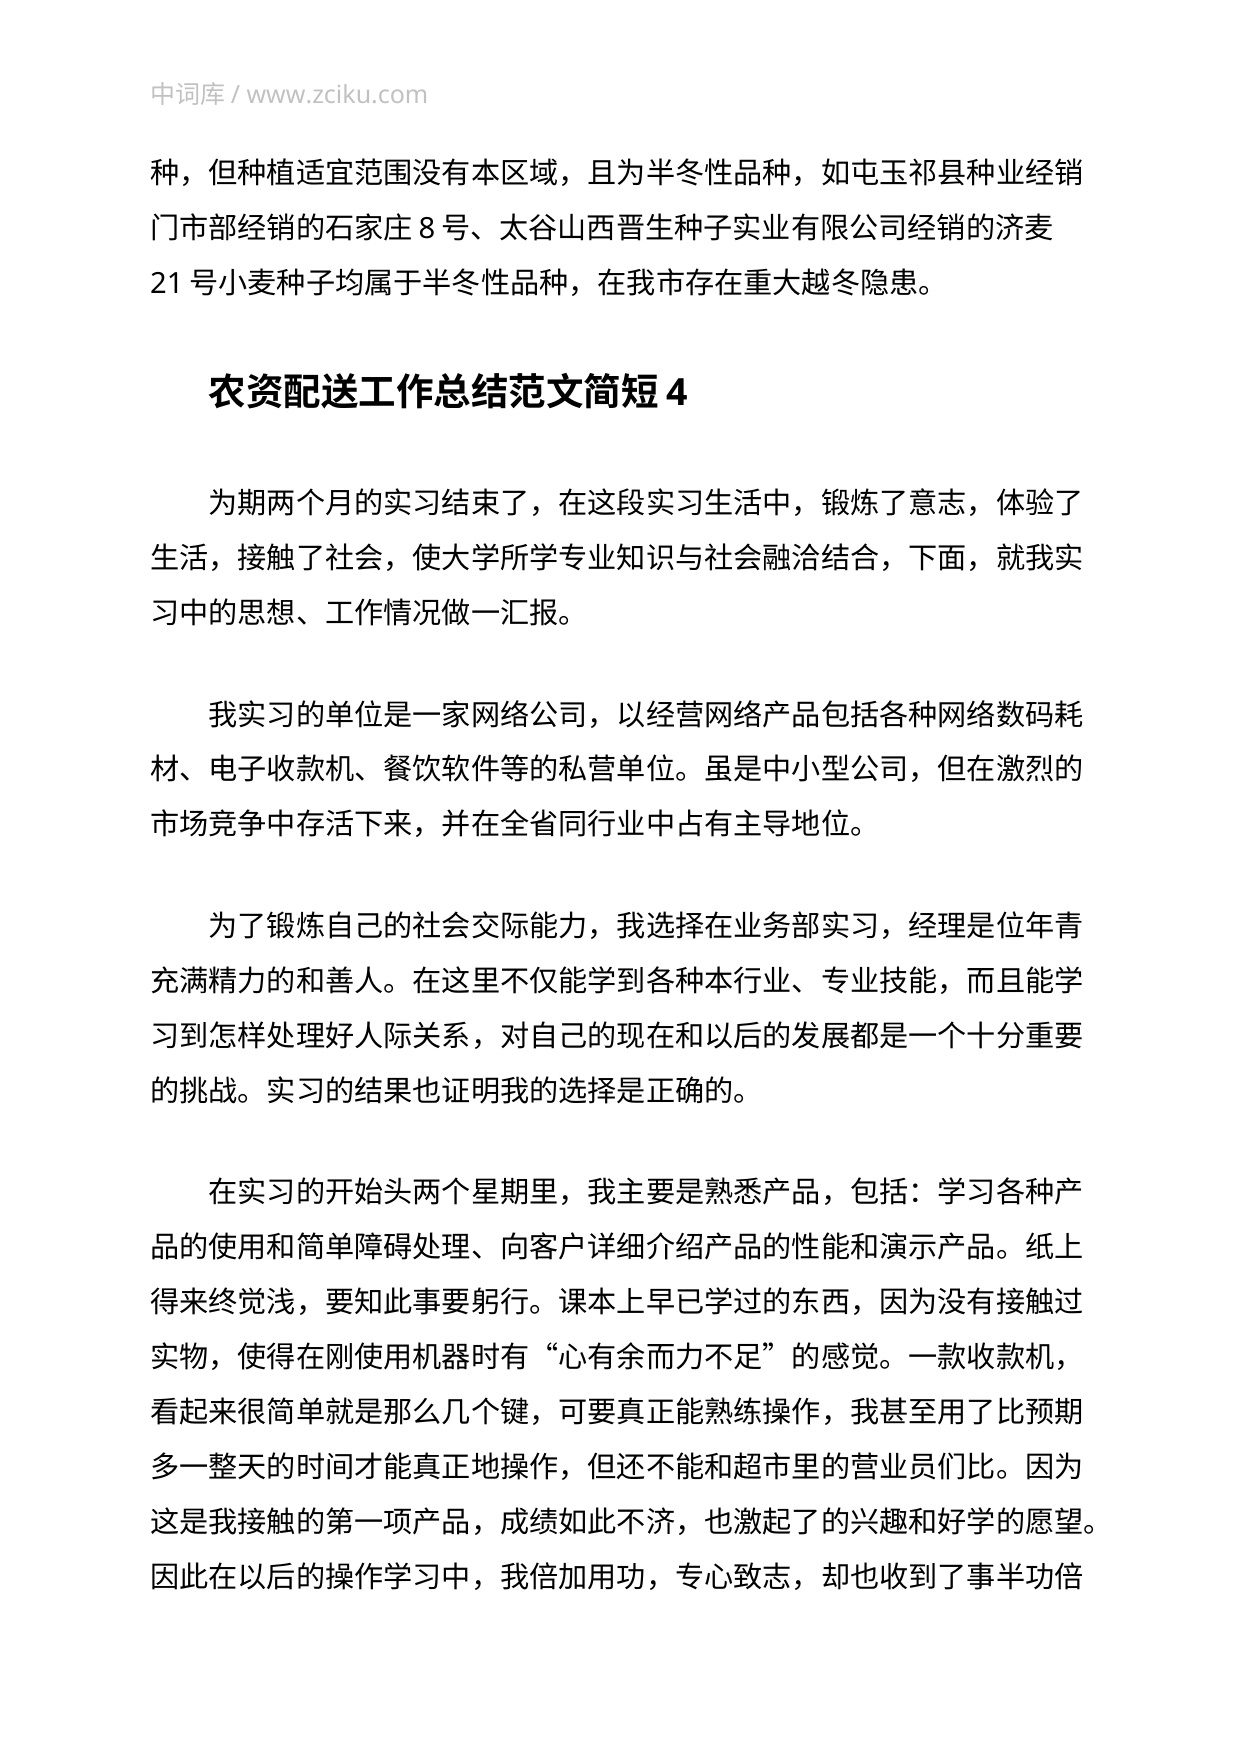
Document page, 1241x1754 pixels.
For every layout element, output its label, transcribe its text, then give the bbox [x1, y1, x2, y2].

text 我实习的单位是一家网络公司，以经营网络产品包括各种网络数码耗材、电子收款机、餐饮软件等的私营单位。虽是中小型公司，但在激烈的市场竞争中存活下来，并在全省同行业中占有主导地位。 [150, 691, 1090, 843]
text 农资配送工作总结范文简短4 [150, 362, 1090, 416]
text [150, 150, 1090, 302]
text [150, 1169, 1090, 1596]
text 为期两个月的实习结束了，在这段实习生活中，锻炼了意志，体验了生活，接触了社会，使大学所学专业知识与社会融洽结合，下面，就我实习中的思想、工作情况做一汇报。 [150, 479, 1090, 632]
text 为了锻炼自己的社会交际能力，我选择在业务部实习，经理是位年青充满精力的和善人。在这里不仅能学到各种本行业、专业技能，而且能学习到怎样处理好人际关系，对自己的现在和以后的发展都是一个十分重要的挑战。实习的结果也证明我的选择是正确的。 [150, 903, 1090, 1109]
